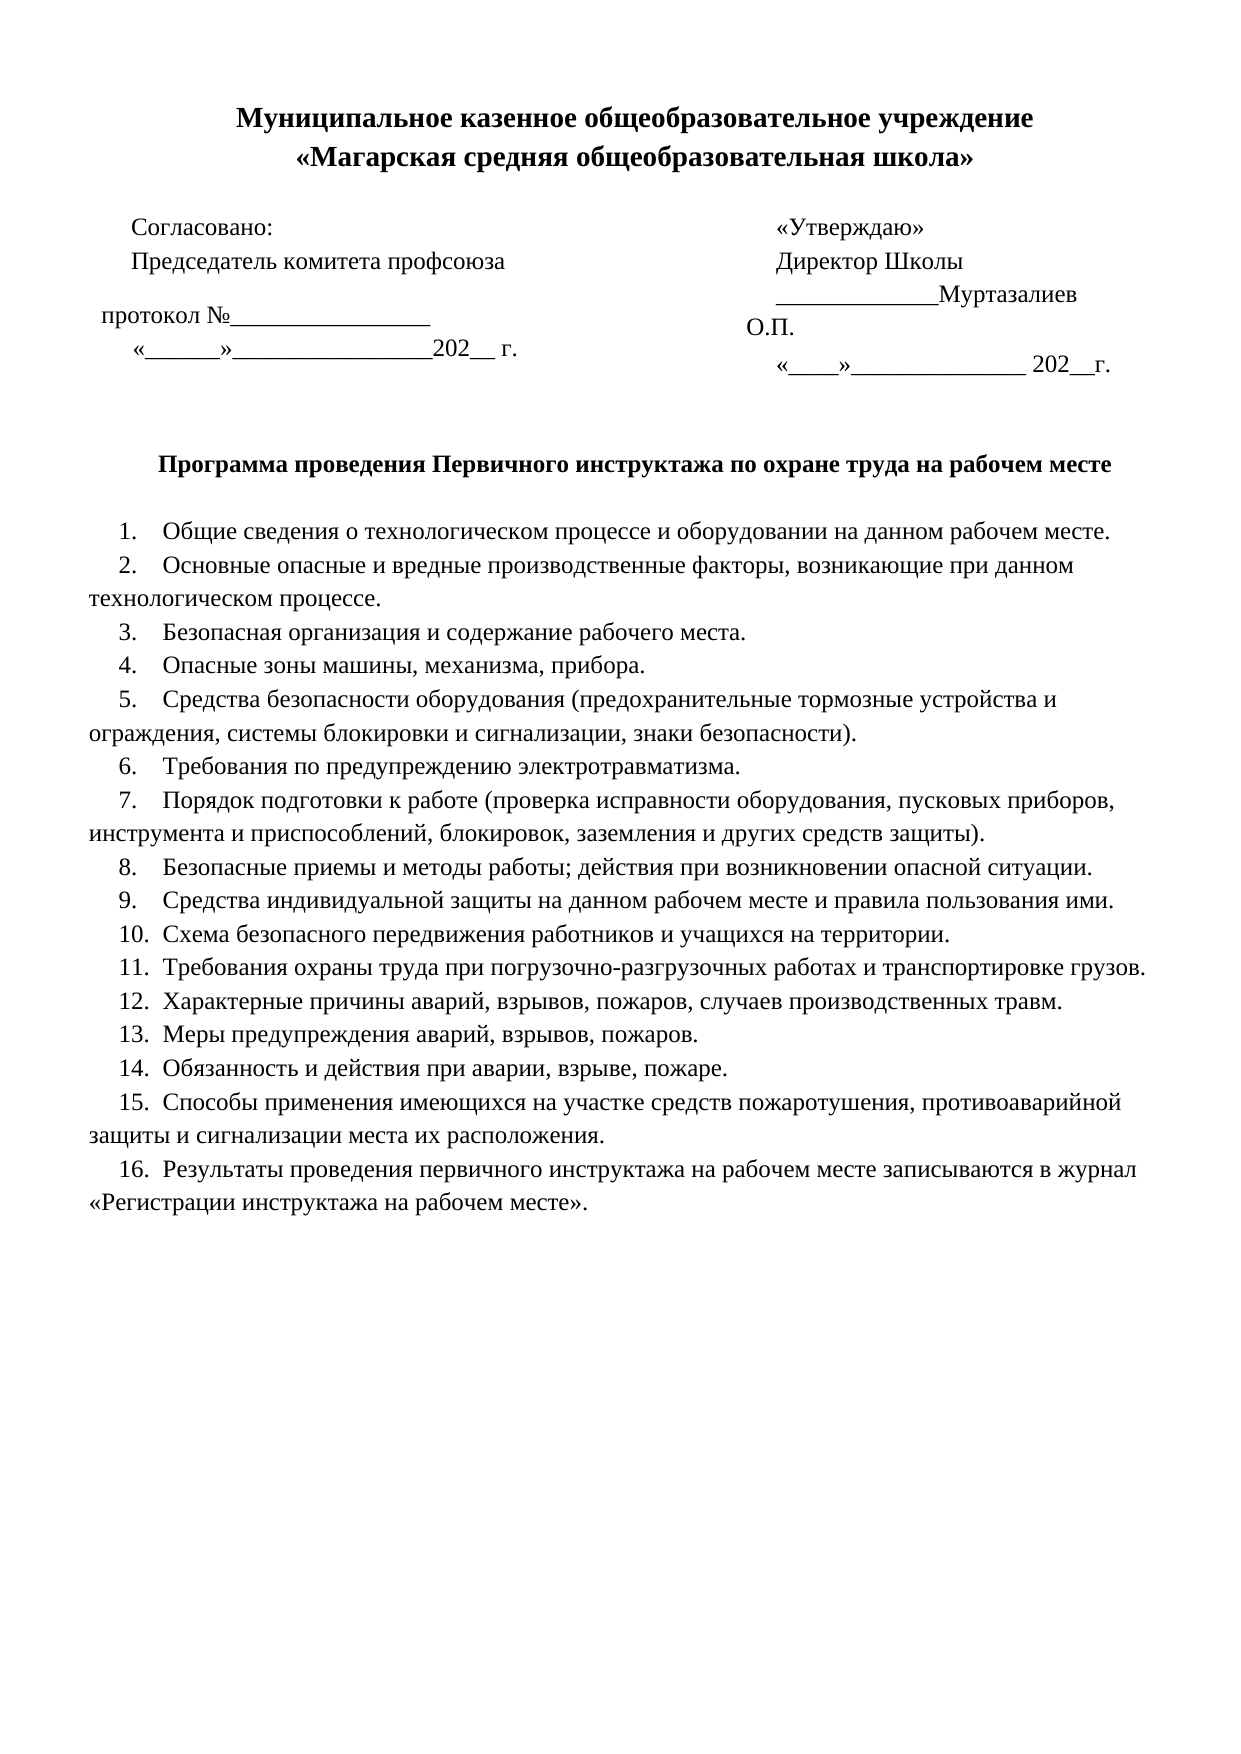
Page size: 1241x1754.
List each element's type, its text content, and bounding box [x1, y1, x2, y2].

list Порядок подготовки к работе (проверка исправности оборудования, пусковых приборов, инструмента и приспособлений, блокировок, заземления и других средств защиты). [89, 785, 1152, 847]
list Требования охраны труда при погрузочно-разгрузочных работах и транспортировке грузов. [89, 952, 1152, 981]
list Характерные причины аварий, взрывов, пожаров, случаев производственных травм. [89, 986, 1152, 1015]
table_cell Председатель комитета профсоюза [101, 246, 746, 279]
table_header «Утверждаю» [746, 212, 1132, 246]
text Муниципальное казенное общеобразовательное учреждение [89, 100, 1152, 134]
list Меры предупреждения аварий, взрывов, пожаров. [89, 1019, 1152, 1048]
list Безопасные приемы и методы работы; действия при возникновении опасной ситуации. [89, 852, 1152, 881]
list Результаты проведения первичного инструктажа на рабочем месте записываются в журнал «Регистрации инструктажа на рабочем месте». [89, 1154, 1152, 1216]
list Требования по предупреждению электротравматизма. [89, 751, 1152, 780]
list Способы применения имеющихся на участке средств пожаротушения, противоаварийной защиты и сигнализации места их расположения. [89, 1087, 1152, 1149]
table_header Согласовано: [101, 212, 746, 246]
list Основные опасные и вредные производственные факторы, возникающие при данном технологическом процессе. [89, 550, 1152, 612]
table_cell _____________Муртазалиев О.П. [746, 279, 1132, 345]
table_cell «____»______________ 202__г. [746, 345, 1132, 387]
list Общие сведения о технологическом процессе и оборудовании на данном рабочем месте. [89, 516, 1152, 545]
list Схема безопасного передвижения работников и учащихся на территории. [89, 919, 1152, 948]
list Средства индивидуальной защиты на данном рабочем месте и правила пользования ими. [89, 885, 1152, 914]
list Безопасная организация и содержание рабочего места. [89, 617, 1152, 646]
list Опасные зоны машины, механизма, прибора. [89, 651, 1152, 679]
table_cell Директор Школы [746, 246, 1132, 279]
list Обязанность и действия при аварии, взрыве, пожаре. [89, 1053, 1152, 1082]
list Средства безопасности оборудования (предохранительные тормозные устройства и ограждения, системы блокировки и сигнализации, знаки безопасности). [89, 684, 1152, 746]
table_cell протокол №________________ «______»________________202__ г. [101, 279, 746, 387]
text Программа проведения Первичного инструктажа по охране труда на рабочем месте [89, 449, 1152, 478]
text «Магарская средняя общеобразовательная школа» [89, 139, 1152, 173]
